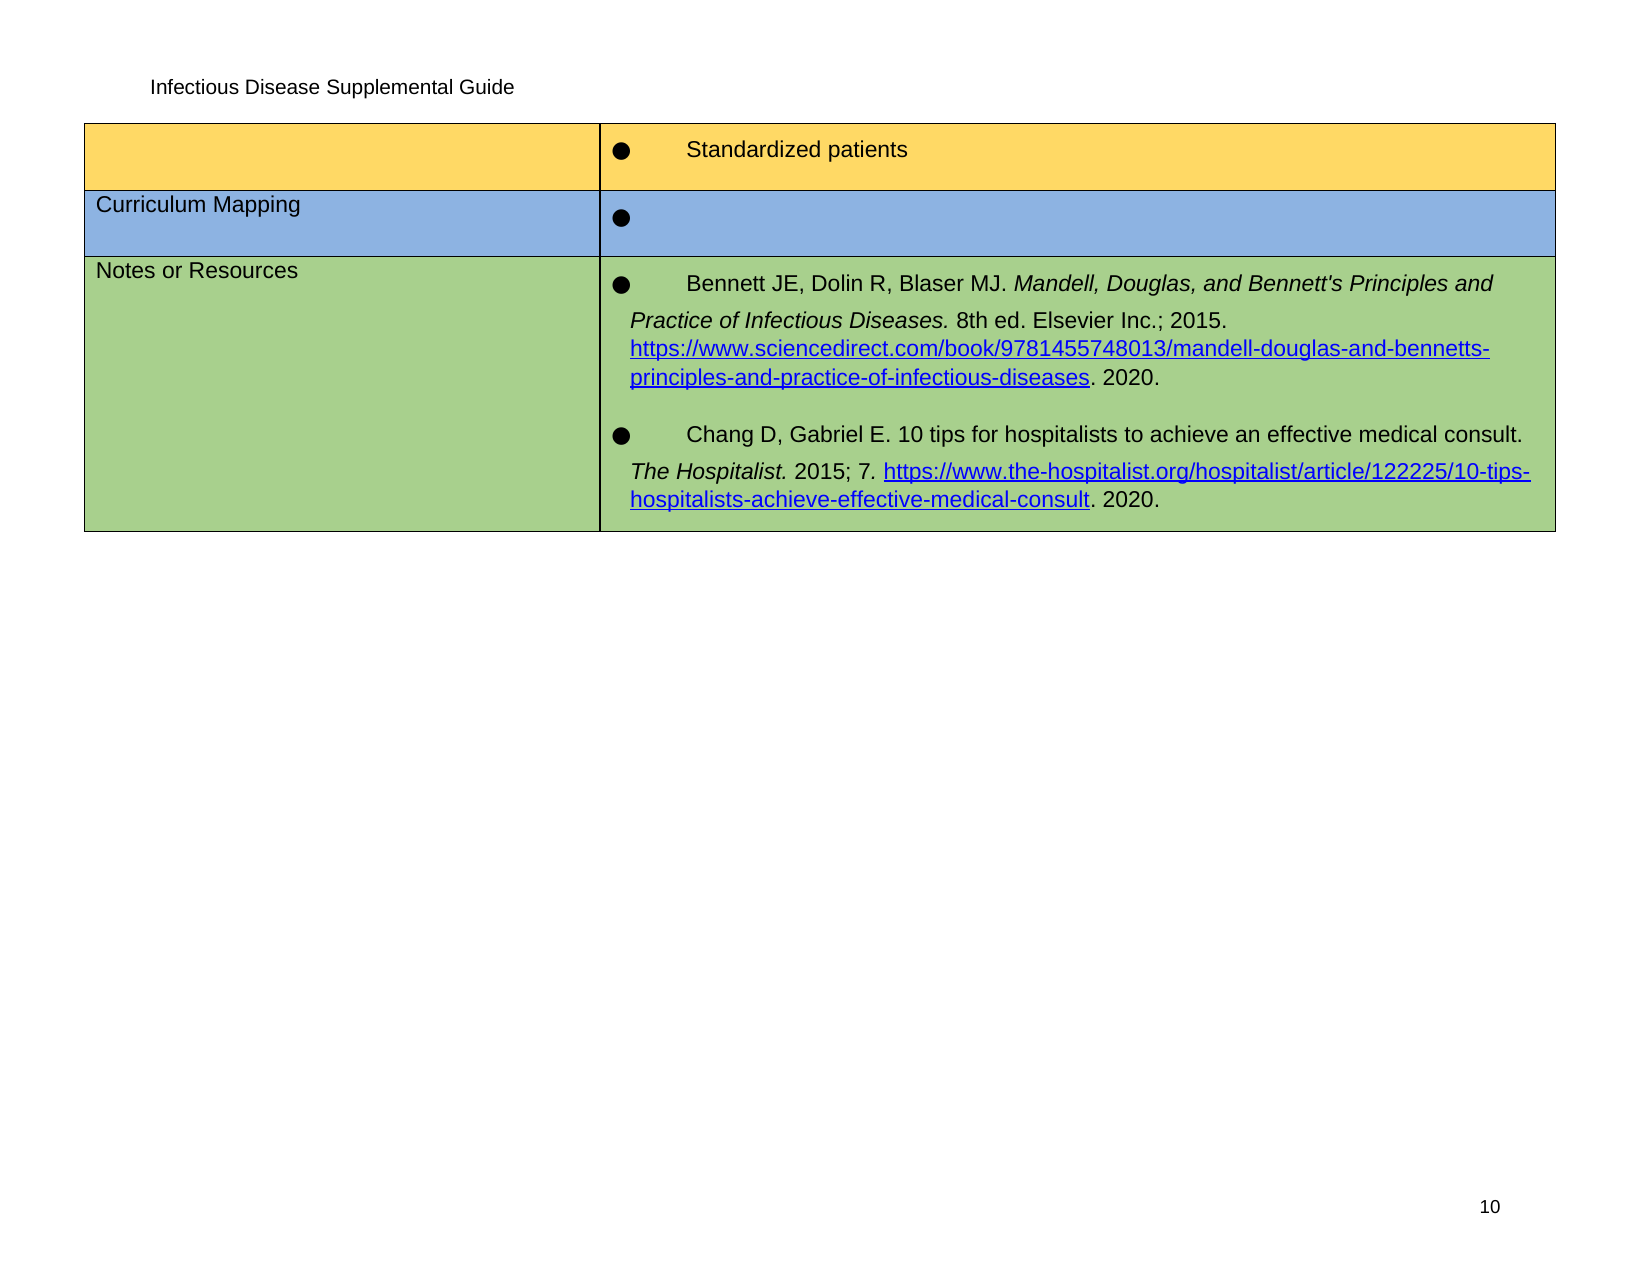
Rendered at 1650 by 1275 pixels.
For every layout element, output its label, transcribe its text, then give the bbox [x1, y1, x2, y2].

table_cell [601, 191, 1555, 256]
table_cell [601, 124, 1555, 190]
table_cell Notes or Resources [85, 257, 599, 531]
table_cell Bennett JE, Dolin R, Blaser MJ. Mandell, Douglas, and Bennett's Principles and Practice of Infectious Diseases. 8th ed. Elsevier Inc.; 2015. https://www.sciencedirect.com/book/9781455748013/mandell-douglas-and-bennetts-principles-and-practice-of-infectious-diseases. 2020. Chang D, Gabriel E. 10 tips for hospitalists to achieve an effective medical consult. The Hospitalist. 2015; 7. https://www.the-hospitalist.org/hospitalist/article/122225/10-tips-hospitalists-achieve-effective-medical-consult. 2020. [601, 257, 1555, 531]
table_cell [85, 124, 599, 190]
table_cell Curriculum Mapping [85, 191, 599, 256]
